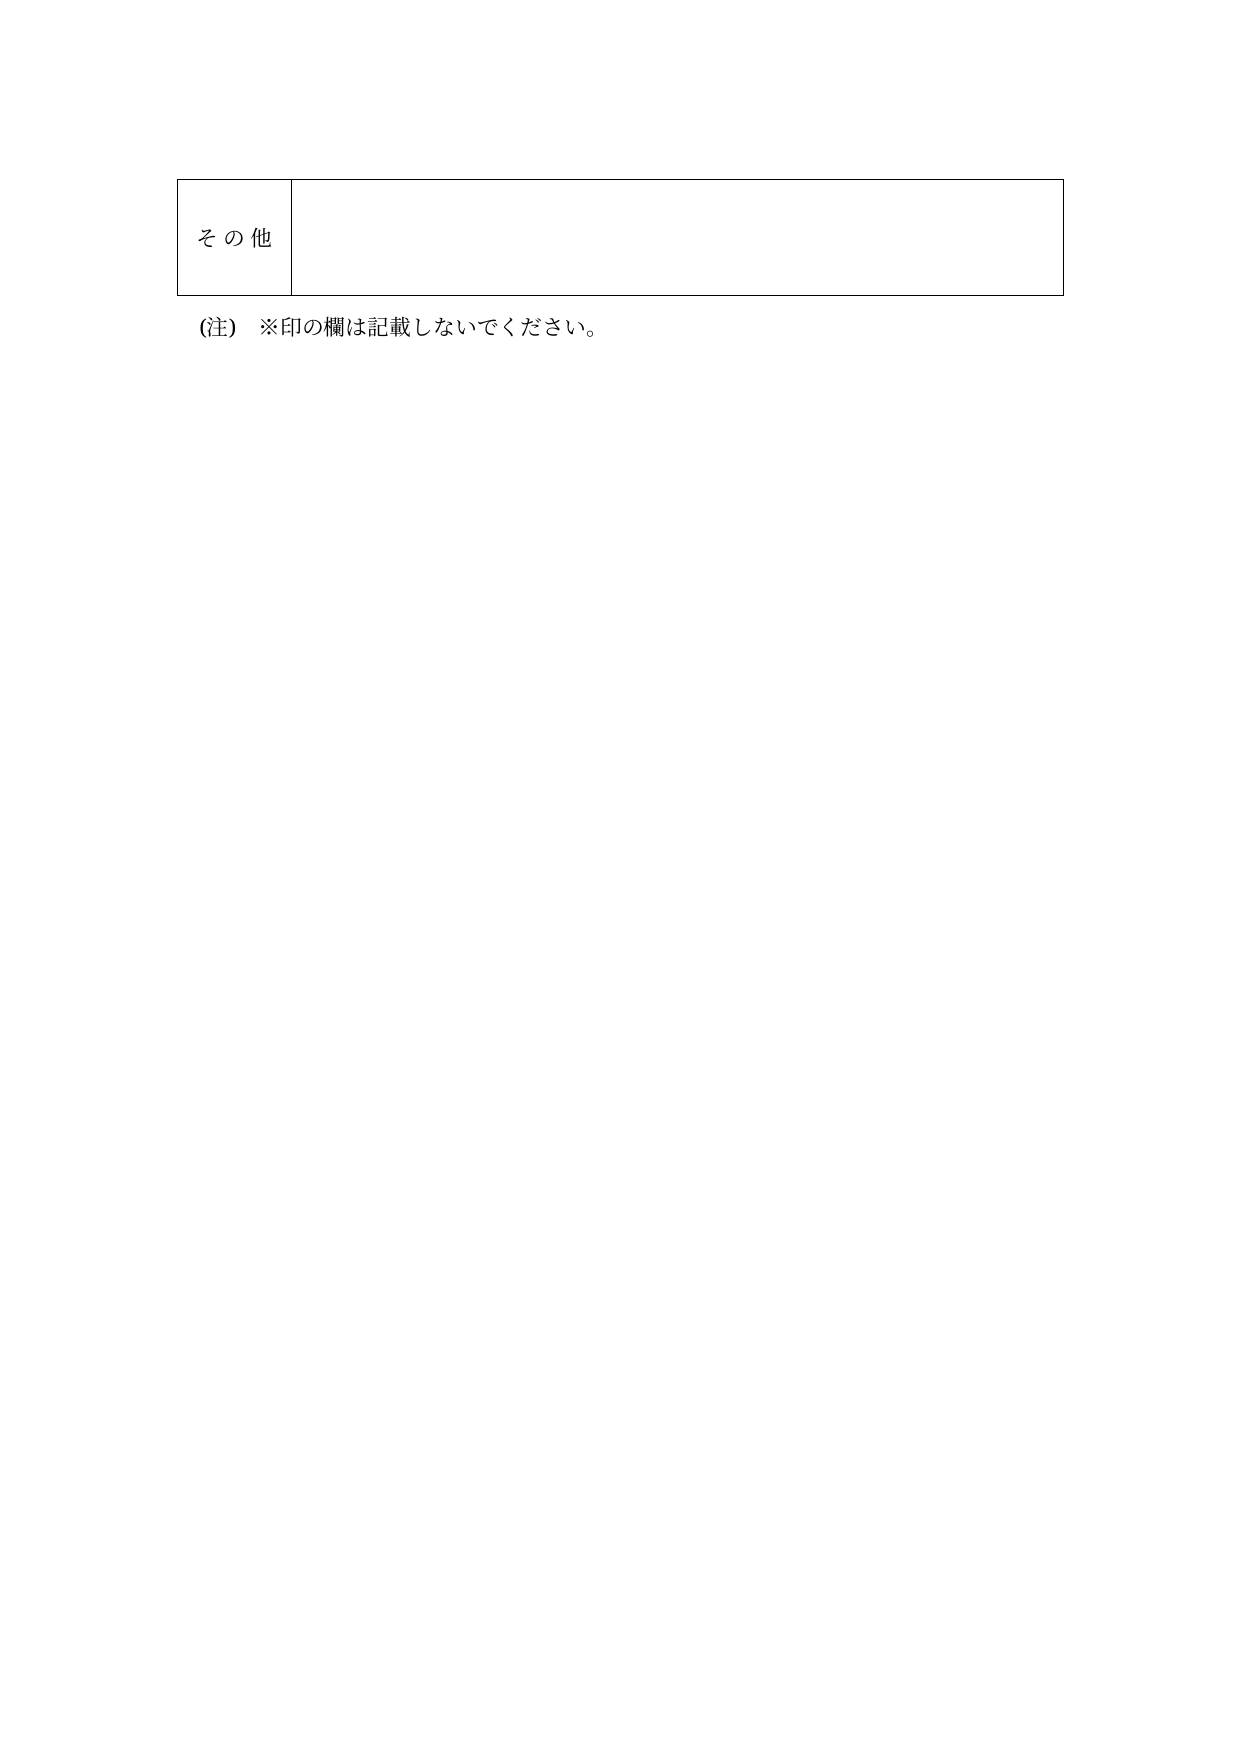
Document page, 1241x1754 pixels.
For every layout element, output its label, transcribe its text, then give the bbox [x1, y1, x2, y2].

table_cell [292, 180, 1063, 295]
table_cell その他 [178, 180, 291, 295]
text (注) ※印の欄は記載しないでください。 [177, 308, 1063, 343]
